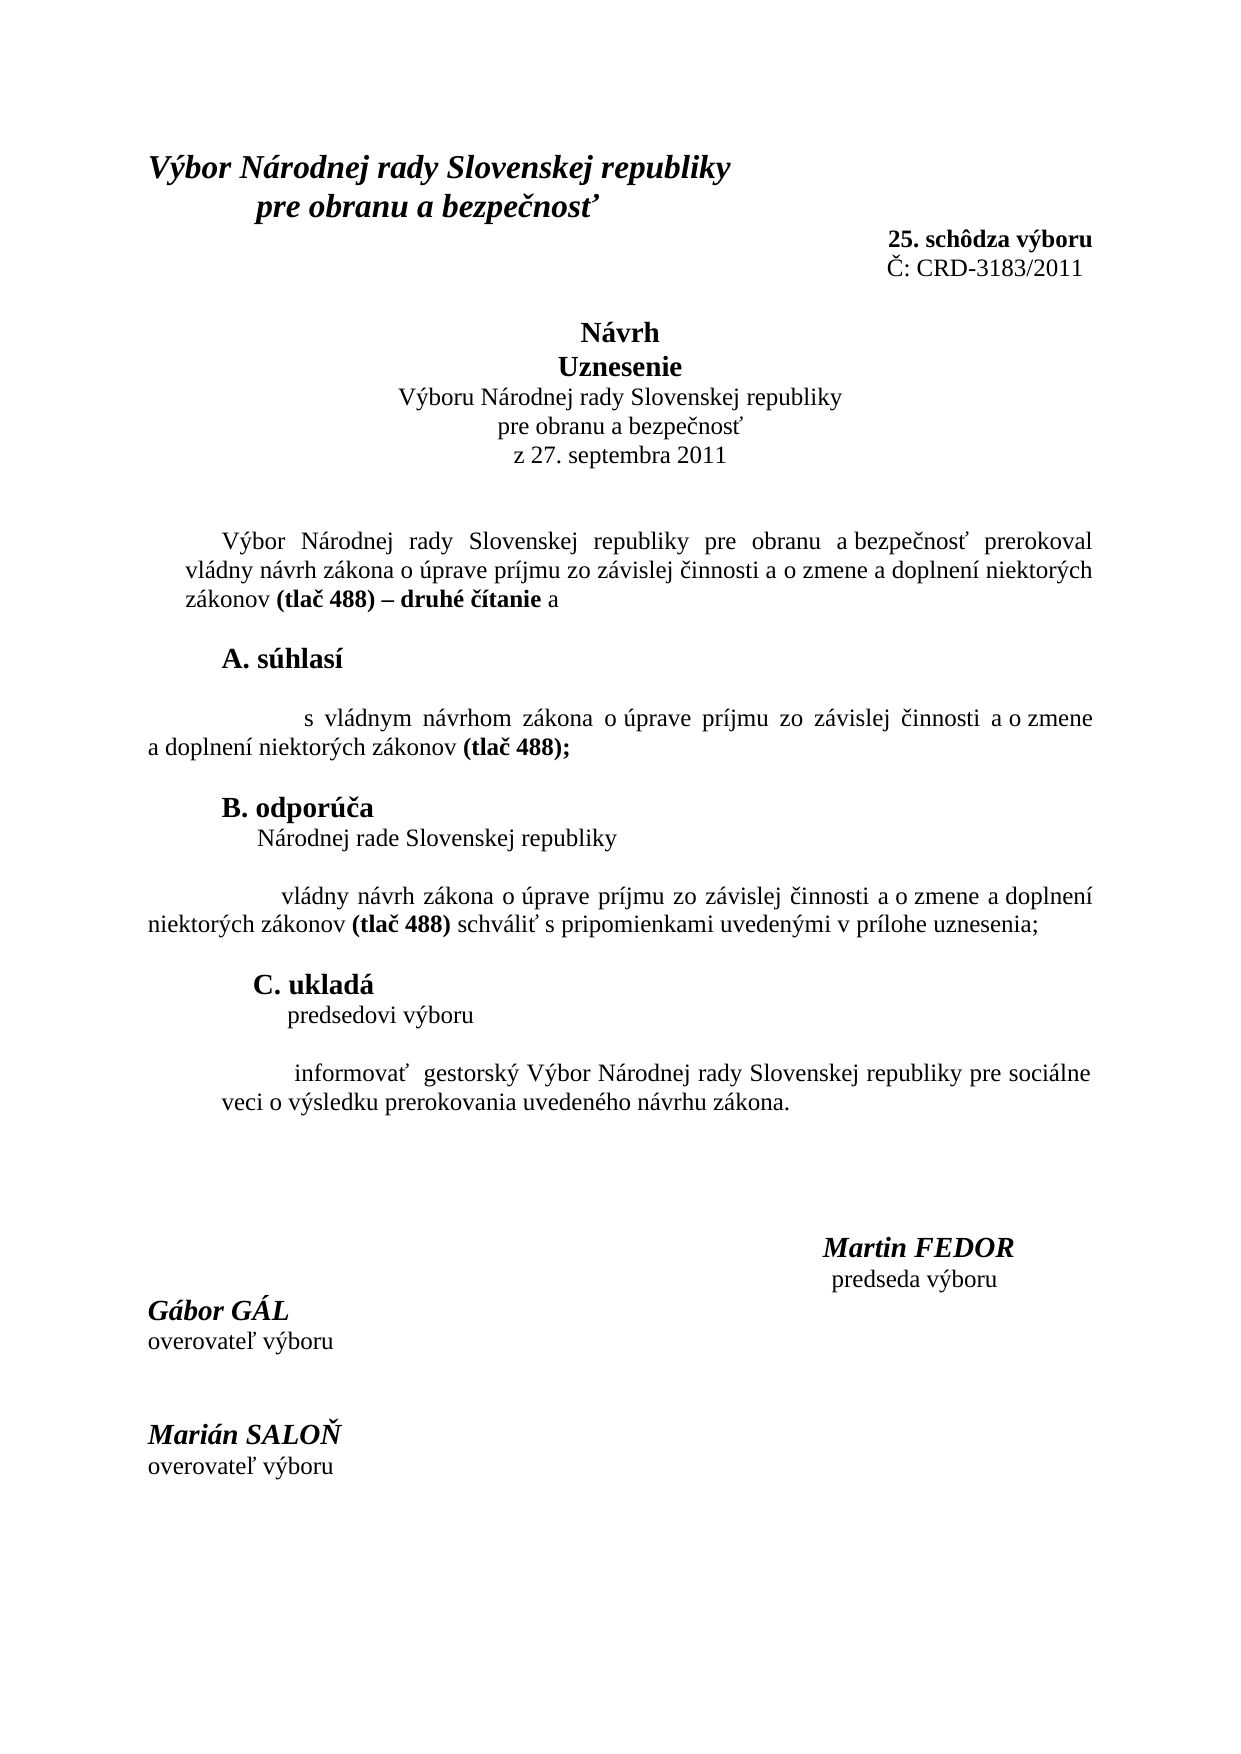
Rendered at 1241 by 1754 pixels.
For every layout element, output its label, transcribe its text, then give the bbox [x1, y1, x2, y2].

text Martin FEDOR [148, 1231, 1093, 1264]
text predsedovi výboru [148, 1001, 1093, 1029]
subtitle Výbor Národnej rady Slovenskej republiky [148, 148, 1093, 186]
text C. ukladá [148, 967, 1093, 1001]
text Návrh [148, 315, 1093, 349]
subtitle A. súhlasí [148, 641, 1093, 675]
subtitle overovateľ výboru [148, 1326, 1093, 1355]
text Marián SALOŇ [148, 1417, 1093, 1451]
text Č: CRD-3183/2011 [148, 253, 1093, 282]
text B. odporúča [148, 790, 1093, 823]
text s vládnym návrhom zákona o úprave príjmu zo závislej činnosti a o zmene a doplnení niektorých zákonov (tlač 488); [148, 703, 1093, 761]
subtitle Uznesenie [148, 349, 1093, 382]
subtitle Gábor GÁL [148, 1293, 1093, 1326]
text Výboru Národnej rady Slovenskej republiky [148, 382, 1093, 411]
text 25. schôdza výboru [185, 224, 1093, 253]
text pre obranu a bezpečnosť [148, 411, 1093, 440]
text overovateľ výboru [148, 1451, 1093, 1480]
text Národnej rade Slovenskej republiky [148, 823, 1093, 852]
text predseda výboru [148, 1264, 1093, 1293]
text pre obranu a bezpečnosť [148, 186, 1093, 224]
text z 27. septembra 2011 [148, 440, 1093, 469]
text informovať gestorský Výbor Národnej rady Slovenskej republiky pre sociálne veci o výsledku prerokovania uvedeného návrhu zákona. [221, 1058, 1093, 1116]
text Výbor Národnej rady Slovenskej republiky pre obranu a bezpečnosť prerokoval vládny návrh zákona o úprave príjmu zo závislej činnosti a o zmene a doplnení niektorých zákonov (tlač 488) – druhé čítanie a [185, 526, 1093, 612]
text vládny návrh zákona o úprave príjmu zo závislej činnosti a o zmene a doplnení niektorých zákonov (tlač 488) schváliť s pripomienkami uvedenými v prílohe uznesenia; [148, 881, 1093, 938]
